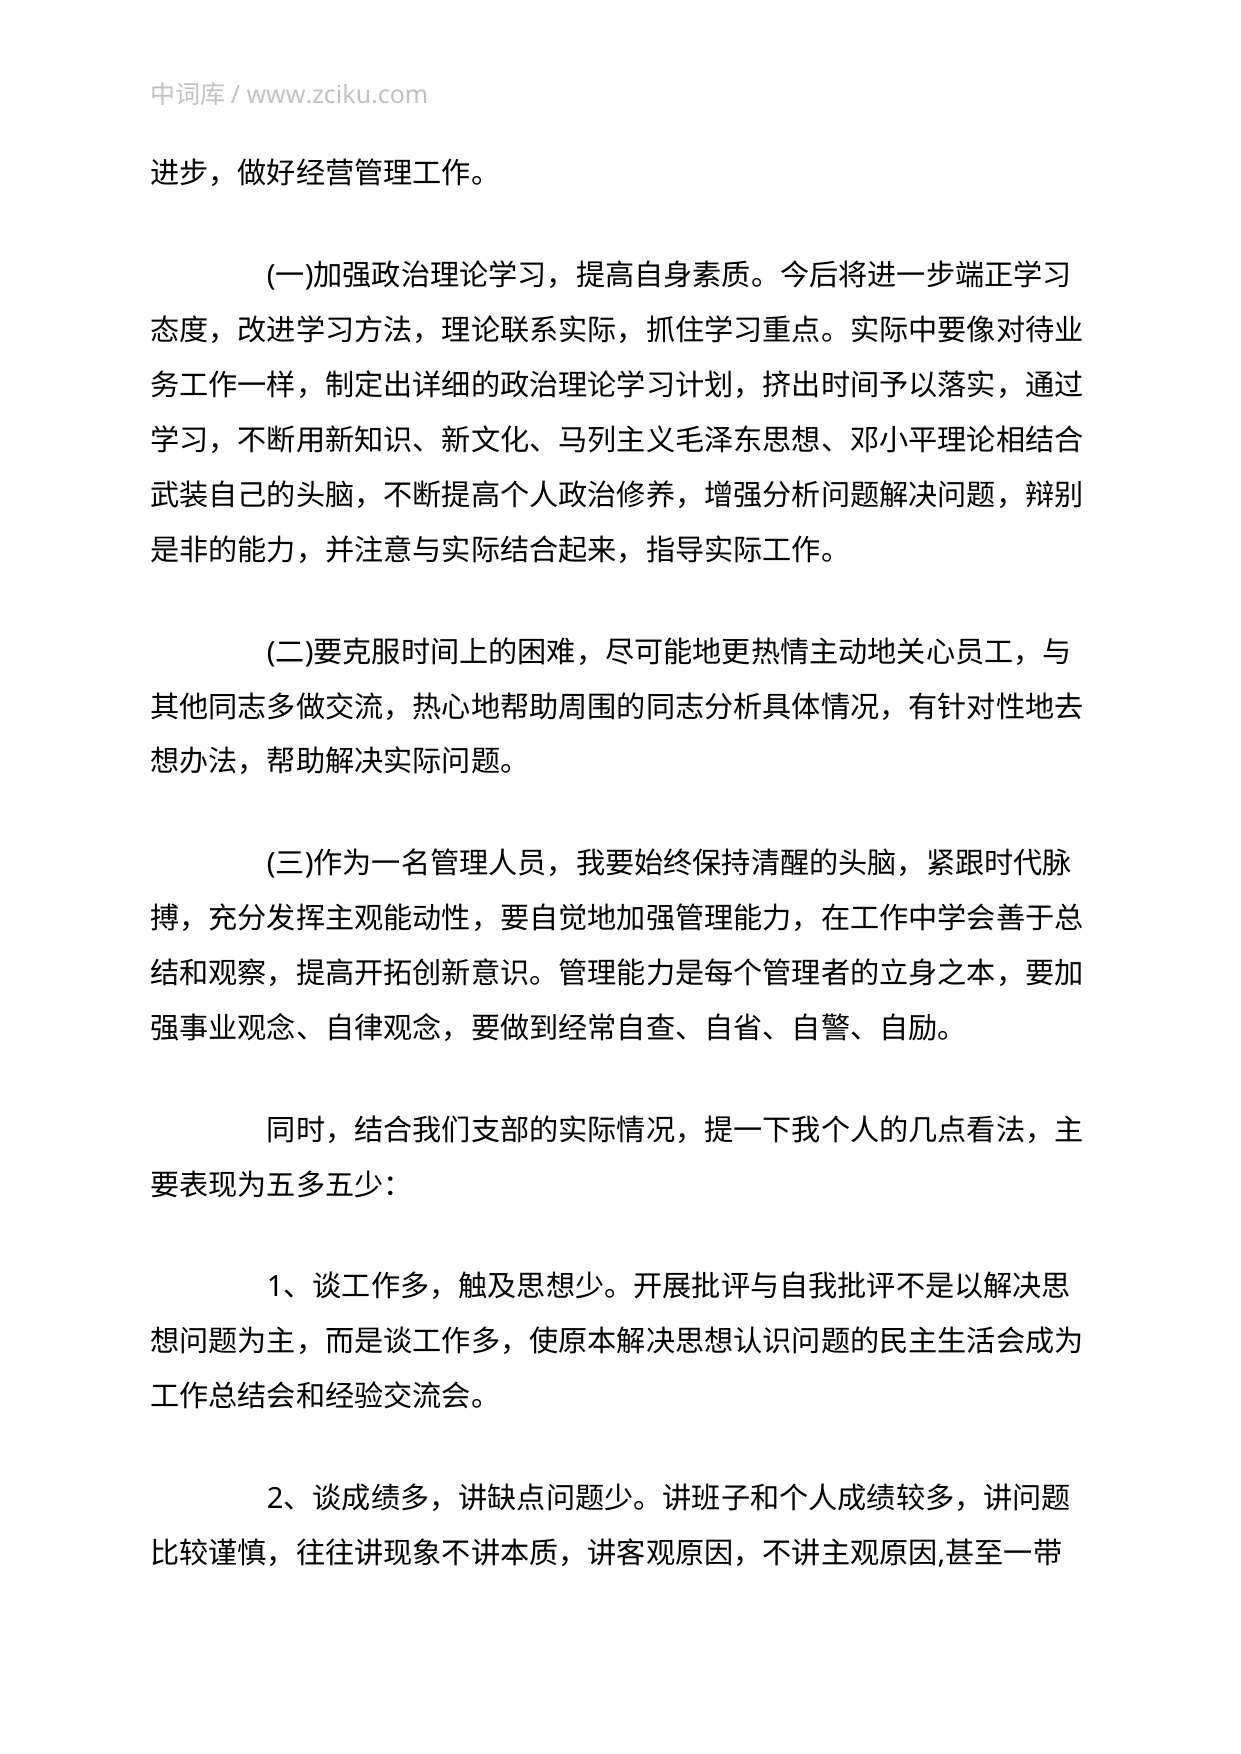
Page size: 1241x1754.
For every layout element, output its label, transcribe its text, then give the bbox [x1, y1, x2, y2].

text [150, 150, 1090, 192]
text 同时，结合我们支部的实际情况，提一下我个人的几点看法，主要表现为五多五少： [150, 1106, 1090, 1203]
text (三)作为一名管理人员，我要始终保持清醒的头脑，紧跟时代脉搏，充分发挥主观能动性，要自觉地加强管理能力，在工作中学会善于总结和观察，提高开拓创新意识。管理能力是每个管理者的立身之本，要加强事业观念、自律观念，要做到经常自查、自省、自警、自励。 [150, 840, 1090, 1047]
text 1、谈工作多，触及思想少。开展批评与自我批评不是以解决思想问题为主，而是谈工作多，使原本解决思想认识问题的民主生活会成为工作总结会和经验交流会。 [150, 1263, 1090, 1415]
text (一)加强政治理论学习，提高自身素质。今后将进一步端正学习态度，改进学习方法，理论联系实际，抓住学习重点。实际中要像对待业务工作一样，制定出详细的政治理论学习计划，挤出时间予以落实，通过学习，不断用新知识、新文化、马列主义毛泽东思想、邓小平理论相结合武装自己的头脑，不断提高个人政治修养，增强分析问题解决问题，辩别是非的能力，并注意与实际结合起来，指导实际工作。 [150, 252, 1090, 569]
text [150, 1475, 1090, 1572]
text (二)要克服时间上的困难，尽可能地更热情主动地关心员工，与其他同志多做交流，热心地帮助周围的同志分析具体情况，有针对性地去想办法，帮助解决实际问题。 [150, 628, 1090, 780]
